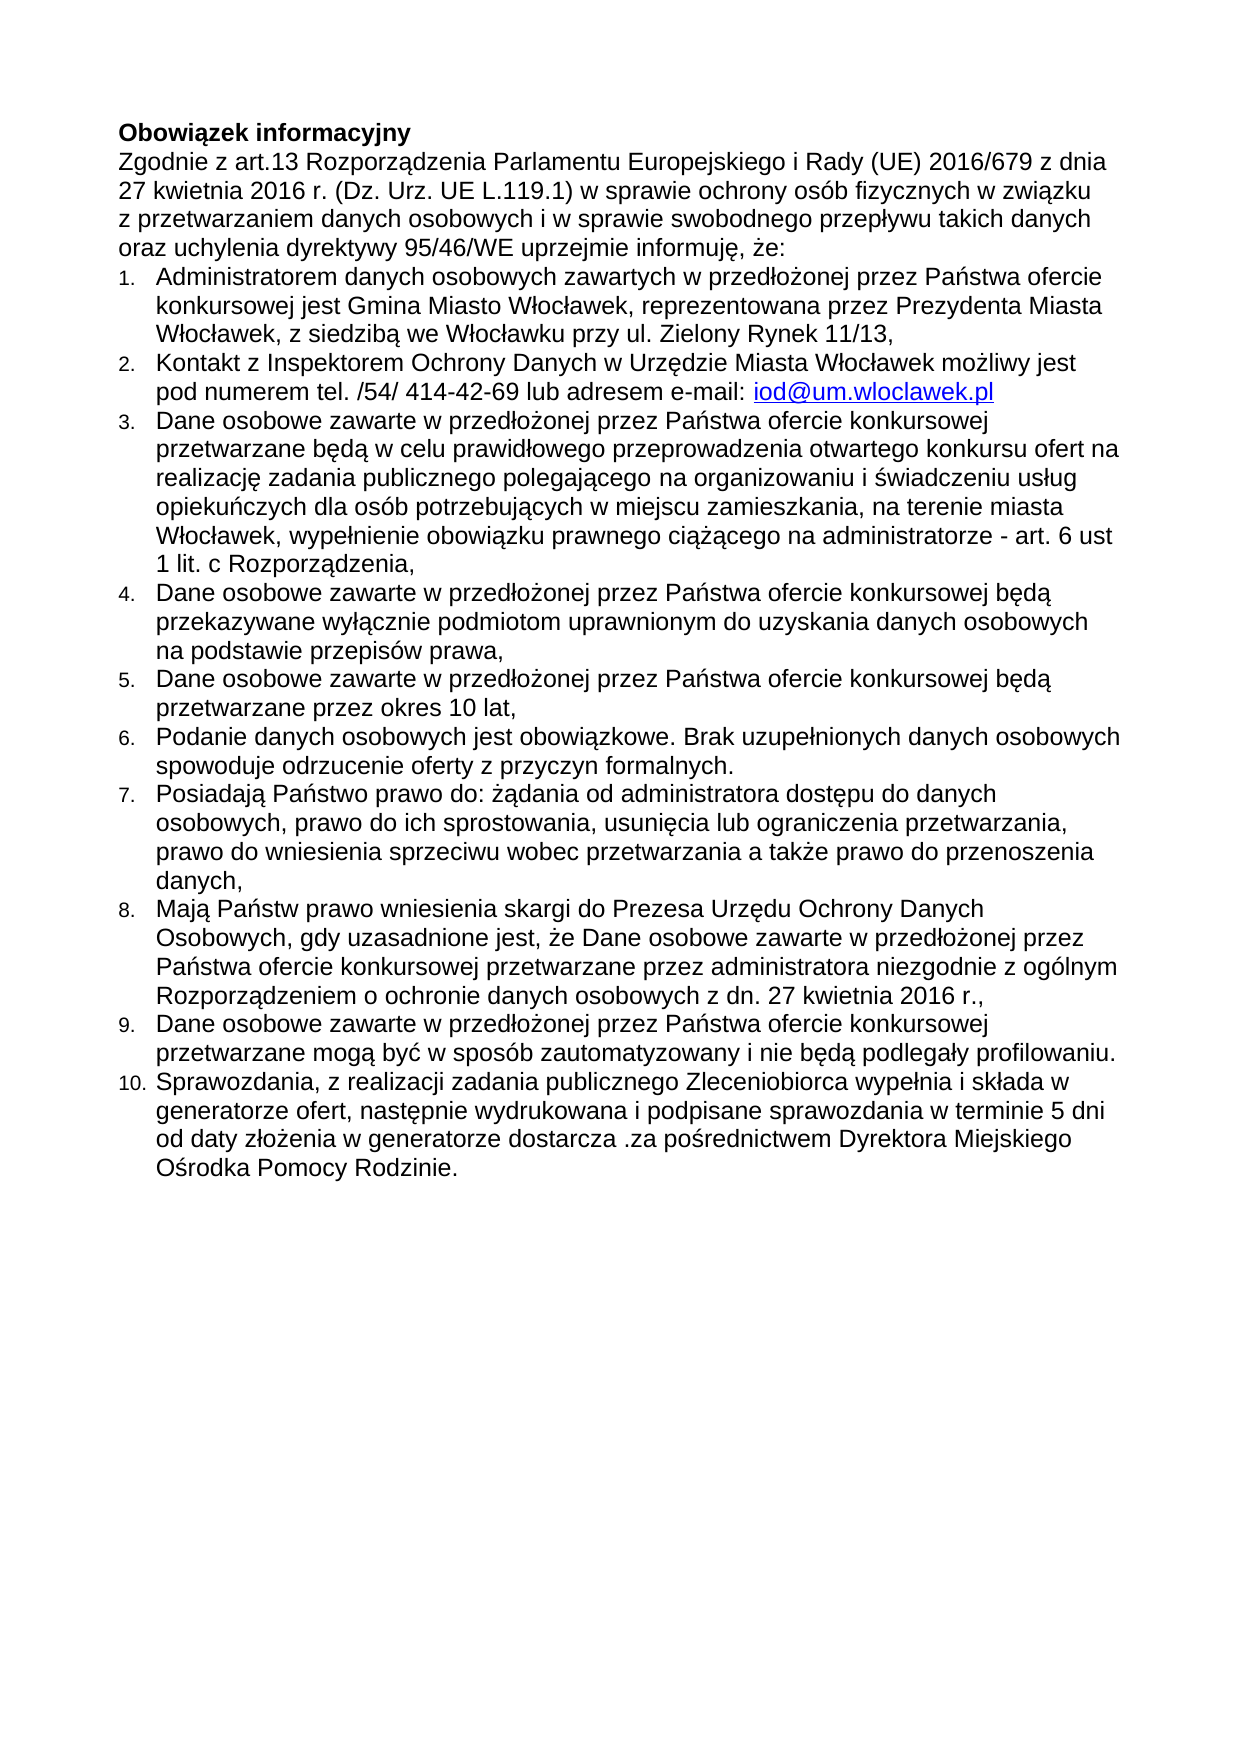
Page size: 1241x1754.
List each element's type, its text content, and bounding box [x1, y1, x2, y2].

list Posiadają Państwo prawo do: żądania od administratora dostępu do danych osobowych, prawo do ich sprostowania, usunięcia lub ograniczenia przetwarzania, prawo do wniesienia sprzeciwu wobec przetwarzania a także prawo do przenoszenia danych, [118, 779, 1122, 894]
list Kontakt z Inspektorem Ochrony Danych w Urzędzie Miasta Włocławek możliwy jest pod numerem tel. /54/ 414-42-69 lub adresem e-mail: iod@um.wloclawek.pl [118, 348, 1122, 406]
list Dane osobowe zawarte w przedłożonej przez Państwa ofercie konkursowej będą przekazywane wyłącznie podmiotom uprawnionym do uzyskania danych osobowych na podstawie przepisów prawa, [118, 578, 1122, 664]
text Zgodnie z art.13 Rozporządzenia Parlamentu Europejskiego i Rady (UE) 2016/679 z dnia 27 kwietnia 2016 r. (Dz. Urz. UE L.119.1) w sprawie ochrony osób fizycznych w związku z przetwarzaniem danych osobowych i w sprawie swobodnego przepływu takich danych oraz uchylenia dyrektywy 95/46/WE uprzejmie informuję, że: [118, 147, 1122, 262]
list Dane osobowe zawarte w przedłożonej przez Państwa ofercie konkursowej będą przetwarzane przez okres 10 lat, [118, 664, 1122, 722]
list Dane osobowe zawarte w przedłożonej przez Państwa ofercie konkursowej przetwarzane będą w celu prawidłowego przeprowadzenia otwartego konkursu ofert na realizację zadania publicznego polegającego na organizowaniu i świadczeniu usług opiekuńczych dla osób potrzebujących w miejscu zamieszkania, na terenie miasta Włocławek, wypełnienie obowiązku prawnego ciążącego na administratorze - art. 6 ust 1 lit. c Rozporządzenia, [118, 406, 1122, 578]
list Podanie danych osobowych jest obowiązkowe. Brak uzupełnionych danych osobowych spowoduje odrzucenie oferty z przyczyn formalnych. [118, 722, 1122, 779]
list Mają Państw prawo wniesienia skargi do Prezesa Urzędu Ochrony Danych Osobowych, gdy uzasadnione jest, że Dane osobowe zawarte w przedłożonej przez Państwa ofercie konkursowej przetwarzane przez administratora niezgodnie z ogólnym Rozporządzeniem o ochronie danych osobowych z dn. 27 kwietnia 2016 r., [118, 894, 1122, 1009]
text Obowiązek informacyjny [118, 118, 1122, 147]
list Administratorem danych osobowych zawartych w przedłożonej przez Państwa ofercie konkursowej jest Gmina Miasto Włocławek, reprezentowana przez Prezydenta Miasta Włocławek, z siedzibą we Włocławku przy ul. Zielony Rynek 11/13, [118, 262, 1122, 348]
list Dane osobowe zawarte w przedłożonej przez Państwa ofercie konkursowej przetwarzane mogą być w sposób zautomatyzowany i nie będą podlegały profilowaniu. [118, 1009, 1122, 1067]
list Sprawozdania, z realizacji zadania publicznego Zleceniobiorca wypełnia i składa w generatorze ofert, następnie wydrukowana i podpisane sprawozdania w terminie 5 dni od daty złożenia w generatorze dostarcza .za pośrednictwem Dyrektora Miejskiego Ośrodka Pomocy Rodzinie. [118, 1067, 1122, 1182]
